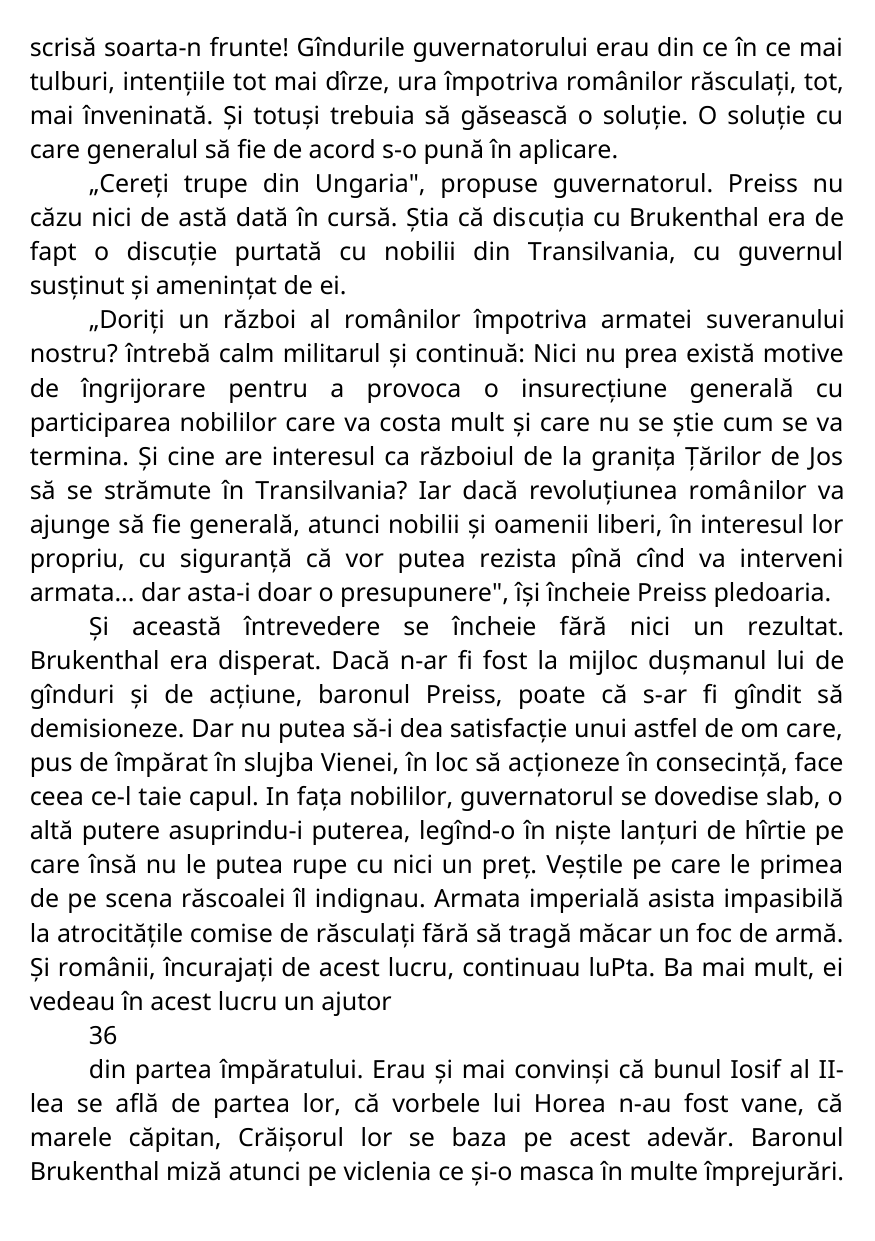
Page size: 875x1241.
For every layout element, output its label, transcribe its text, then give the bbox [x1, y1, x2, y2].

text „Doriţi un război al românilor împotriva armatei suveranului nostru? întrebă calm militarul şi continuă: Nici nu prea există motive de îngrijorare pentru a provoca o insurecţiune generală cu participarea nobililor care va costa mult şi care nu se ştie cum se va termina. Şi cine are interesul ca războiul de la graniţa Ţărilor de Jos să se strămute în Transilvania? Iar dacă revoluţiunea românilor va ajunge să fie generală, atunci nobilii şi oamenii liberi, în interesul lor propriu, cu siguranţă că vor putea rezista pînă cînd va interveni armata... dar asta-i doar o presupunere", îşi încheie Preiss pledoaria. [29, 302, 844, 609]
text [29, 29, 844, 166]
text „Cereţi trupe din Ungaria", propuse guvernatorul. Preiss nu căzu nici de astă dată în cursă. Ştia că discuţia cu Brukenthal era de fapt o discuţie purtată cu nobilii din Transilvania, cu guvernul susţinut şi ameninţat de ei. [29, 166, 844, 302]
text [29, 1051, 844, 1188]
text 37 [29, 1017, 844, 1051]
text Şi această întrevedere se încheie fără nici un rezultat. Brukenthal era disperat. Dacă n-ar fi fost la mijloc duşmanul lui de gînduri şi de acţiune, baronul Preiss, poate că s-ar fi gîndit să demisioneze. Dar nu putea să-i dea satisfacţie unui astfel de om care, pus de împărat în slujba Vienei, în loc să acţioneze în consecinţă, face ceea ce-l taie capul. In faţa nobililor, guvernatorul se dovedise slab, o altă putere asuprindu-i puterea, legînd-o în nişte lanţuri de hîrtie pe care însă nu le putea rupe cu nici un preţ. Veştile pe care le primea de pe scena răscoalei îl indignau. Armata imperială asista impasibilă la atrocităţile comise de răsculaţi fără să tragă măcar un foc de armă. Şi românii, încurajaţi de acest lucru, continuau luPta. Ba mai mult, ei vedeau în acest lucru un ajutor [29, 609, 844, 1017]
